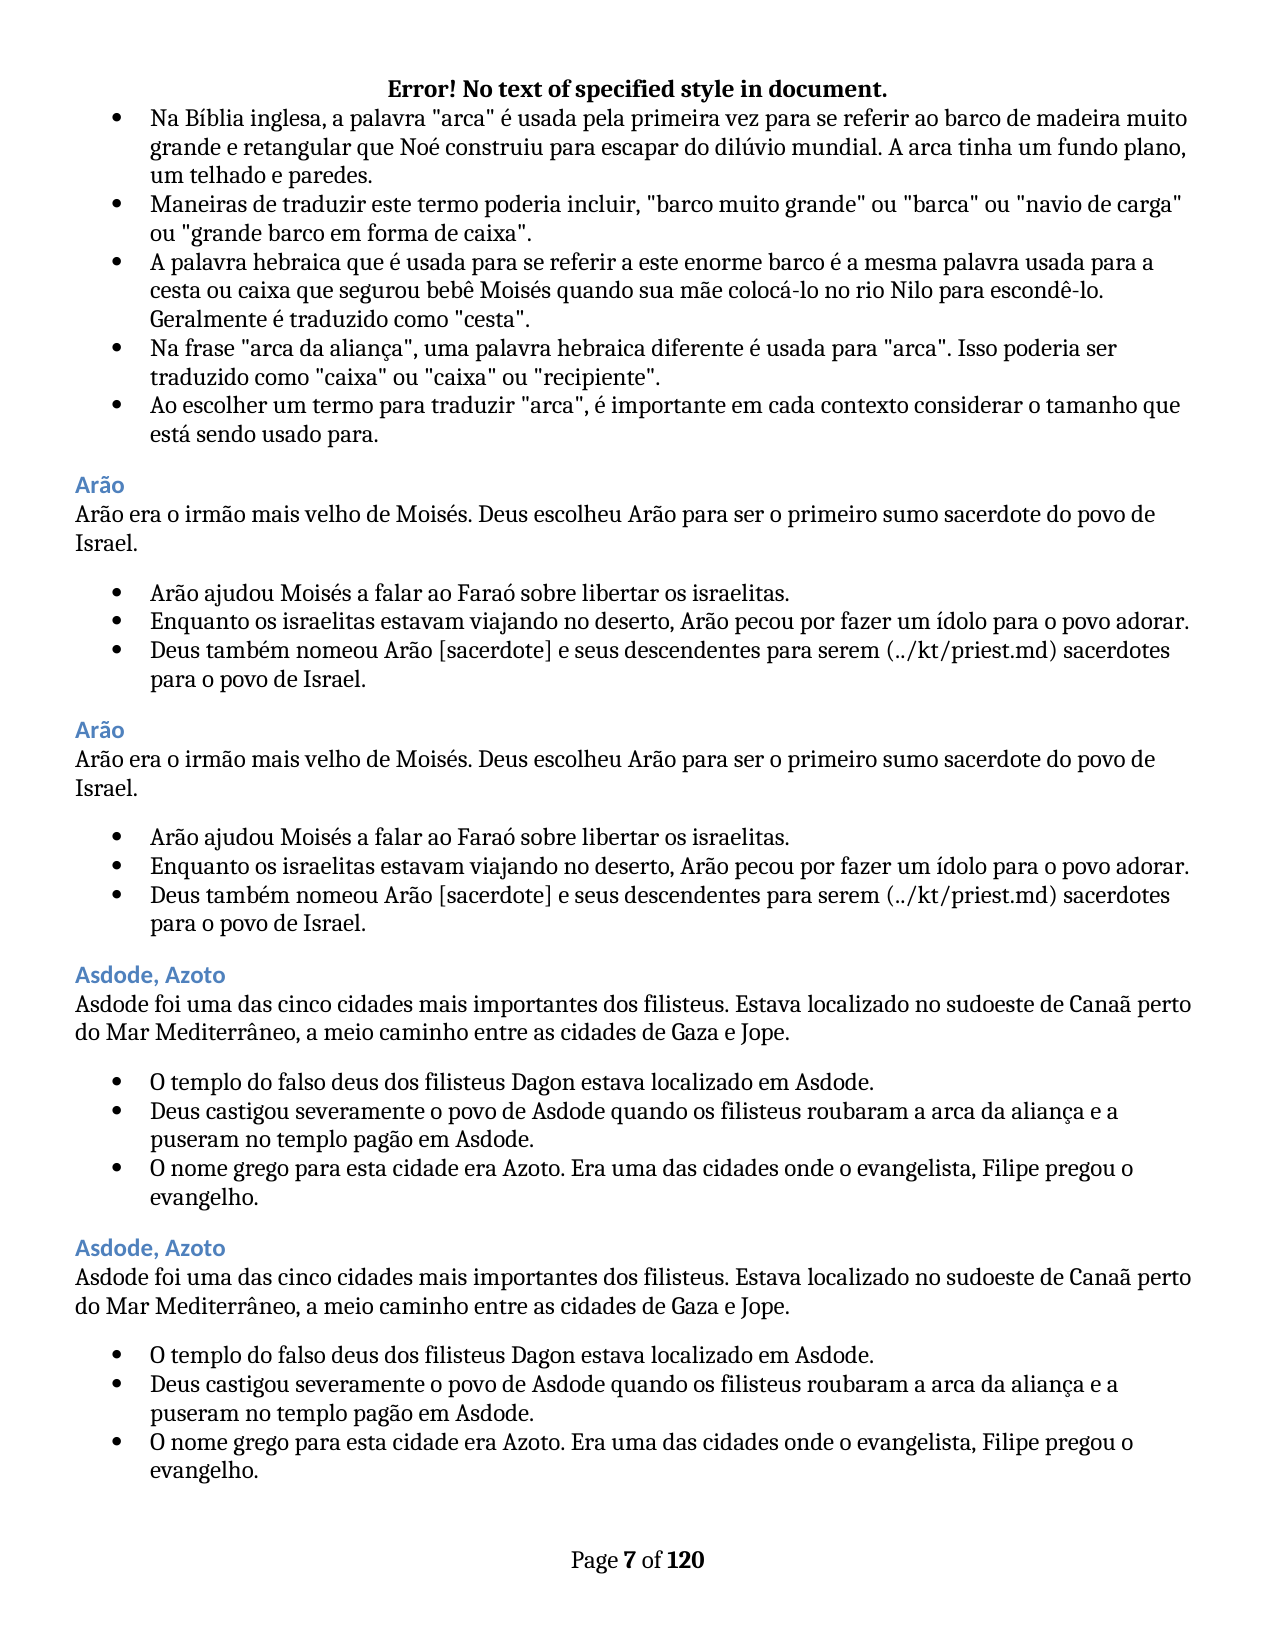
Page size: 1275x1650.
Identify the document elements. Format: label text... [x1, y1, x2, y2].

list Ao escolher um termo para traduzir "arca", é importante em cada contexto considerar o tamanho que está sendo usado para. [112, 391, 1200, 449]
list Deus castigou severamente o povo de Asdode quando os filisteus roubaram a arca da aliança e a puseram no templo pagão em Asdode. [112, 1370, 1200, 1427]
list A palavra hebraica que é usada para se referir a este enorme barco é a mesma palavra usada para a cesta ou caixa que segurou bebê Moisés quando sua mãe colocá-lo no rio Nilo para escondê-lo. Geralmente é traduzido como "cesta". [112, 247, 1200, 334]
subtitle Arão [75, 469, 1200, 500]
list O templo do falso deus dos filisteus Dagon estava localizado em Asdode. [112, 1068, 1200, 1097]
list O nome grego para esta cidade era Azoto. Era uma das cidades onde o evangelista, Filipe pregou o evangelho. [112, 1154, 1200, 1212]
list Arão ajudou Moisés a falar ao Faraó sobre libertar os israelitas. [112, 578, 1200, 607]
subtitle Asdode, Azoto [75, 959, 1200, 989]
list Na Bíblia inglesa, a palavra "arca" é usada pela primeira vez para se referir ao barco de madeira muito grande e retangular que Noé construiu para escapar do dilúvio mundial. A arca tinha um fundo plano, um telhado e paredes. [112, 104, 1200, 190]
text Asdode foi uma das cinco cidades mais importantes dos filisteus. Estava localizado no sudoeste de Canaã perto do Mar Mediterrâneo, a meio caminho entre as cidades de Gaza e Jope. [75, 989, 1200, 1047]
list O nome grego para esta cidade era Azoto. Era uma das cidades onde o evangelista, Filipe pregou o evangelho. [112, 1427, 1200, 1485]
list Maneiras de traduzir este termo poderia incluir, "barco muito grande" ou "barca" ou "navio de carga" ou "grande barco em forma de caixa". [112, 190, 1200, 247]
subtitle Arão [75, 714, 1200, 745]
list Na frase "arca da aliança", uma palavra hebraica diferente é usada para "arca". Isso poderia ser traduzido como "caixa" ou "caixa" ou "recipiente". [112, 334, 1200, 391]
list Enquanto os israelitas estavam viajando no deserto, Arão pecou por fazer um ídolo para o povo adorar. [112, 852, 1200, 881]
text Arão era o irmão mais velho de Moisés. Deus escolheu Arão para ser o primeiro sumo sacerdote do povo de Israel. [75, 500, 1200, 558]
subtitle Asdode, Azoto [75, 1232, 1200, 1263]
list Arão ajudou Moisés a falar ao Faraó sobre libertar os israelitas. [112, 823, 1200, 852]
text Arão era o irmão mais velho de Moisés. Deus escolheu Arão para ser o primeiro sumo sacerdote do povo de Israel. [75, 745, 1200, 802]
list Deus também nomeou Arão [sacerdote] e seus descendentes para serem (../kt/priest.md) sacerdotes para o povo de Israel. [112, 881, 1200, 938]
list Enquanto os israelitas estavam viajando no deserto, Arão pecou por fazer um ídolo para o povo adorar. [112, 607, 1200, 636]
text Asdode foi uma das cinco cidades mais importantes dos filisteus. Estava localizado no sudoeste de Canaã perto do Mar Mediterrâneo, a meio caminho entre as cidades de Gaza e Jope. [75, 1263, 1200, 1320]
list Deus castigou severamente o povo de Asdode quando os filisteus roubaram a arca da aliança e a puseram no templo pagão em Asdode. [112, 1097, 1200, 1154]
list Deus também nomeou Arão [sacerdote] e seus descendentes para serem (../kt/priest.md) sacerdotes para o povo de Israel. [112, 636, 1200, 693]
list O templo do falso deus dos filisteus Dagon estava localizado em Asdode. [112, 1341, 1200, 1370]
